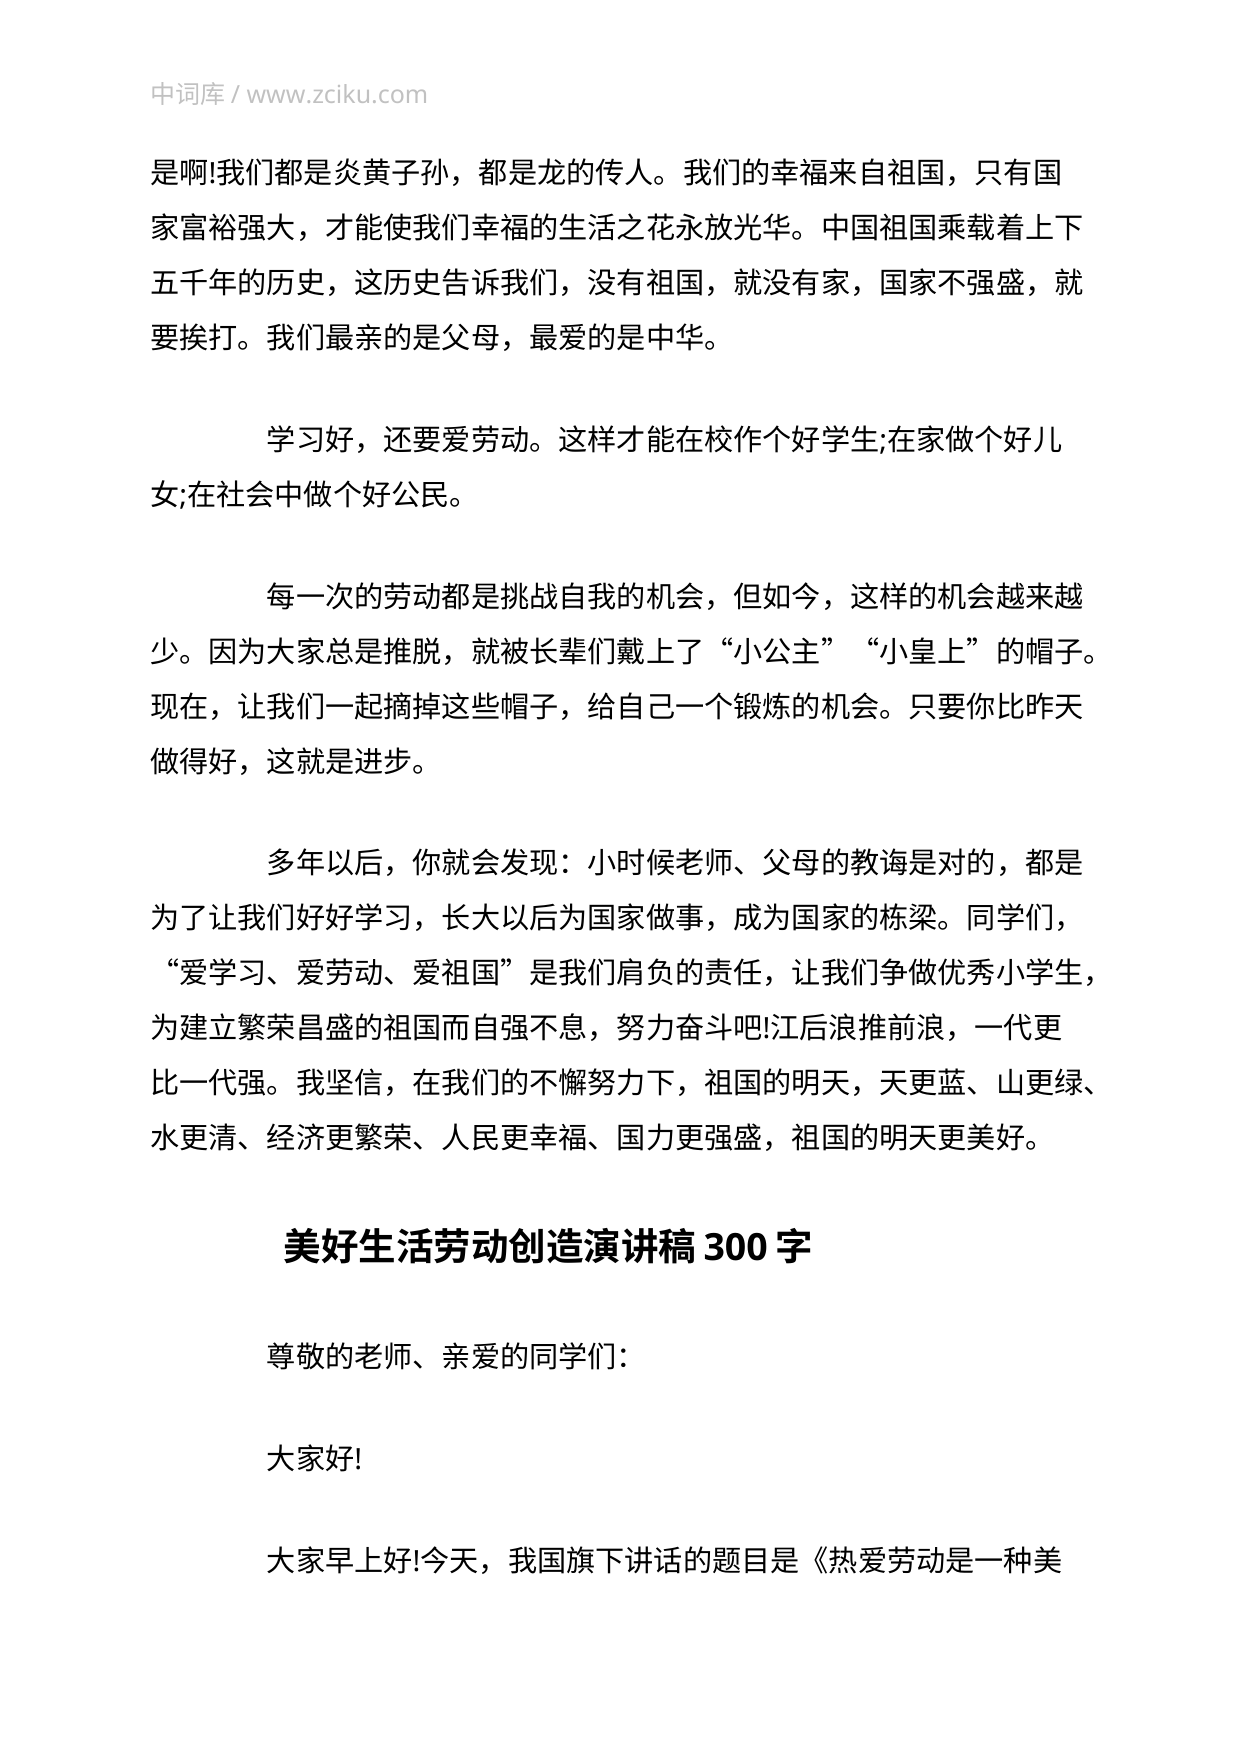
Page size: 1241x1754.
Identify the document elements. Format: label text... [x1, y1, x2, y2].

text 学习好，还要爱劳动。这样才能在校作个好学生;在家做个好儿女;在社会中做个好公民。 [150, 417, 1090, 514]
text 多年以后，你就会发现：小时候老师、父母的教诲是对的，都是为了让我们好好学习，长大以后为国家做事，成为国家的栋梁。同学们，“爱学习、爱劳动、爱祖国”是我们肩负的责任，让我们争做优秀小学生，为建立繁荣昌盛的祖国而自强不息，努力奋斗吧!江后浪推前浪，一代更比一代强。我坚信，在我们的不懈努力下，祖国的明天，天更蓝、山更绿、水更清、经济更繁荣、人民更幸福、国力更强盛，祖国的明天更美好。 [150, 840, 1090, 1157]
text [150, 1538, 1090, 1580]
text 大家好! [150, 1436, 1090, 1478]
text 每一次的劳动都是挑战自我的机会，但如今，这样的机会越来越少。因为大家总是推脱，就被长辈们戴上了“小公主”“小皇上”的帽子。现在，让我们一起摘掉这些帽子，给自己一个锻炼的机会。只要你比昨天做得好，这就是进步。 [150, 573, 1090, 781]
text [150, 150, 1090, 357]
text 美好生活劳动创造演讲稿300字 [150, 1216, 1090, 1271]
text 尊敬的老师、亲爱的同学们： [150, 1334, 1090, 1376]
